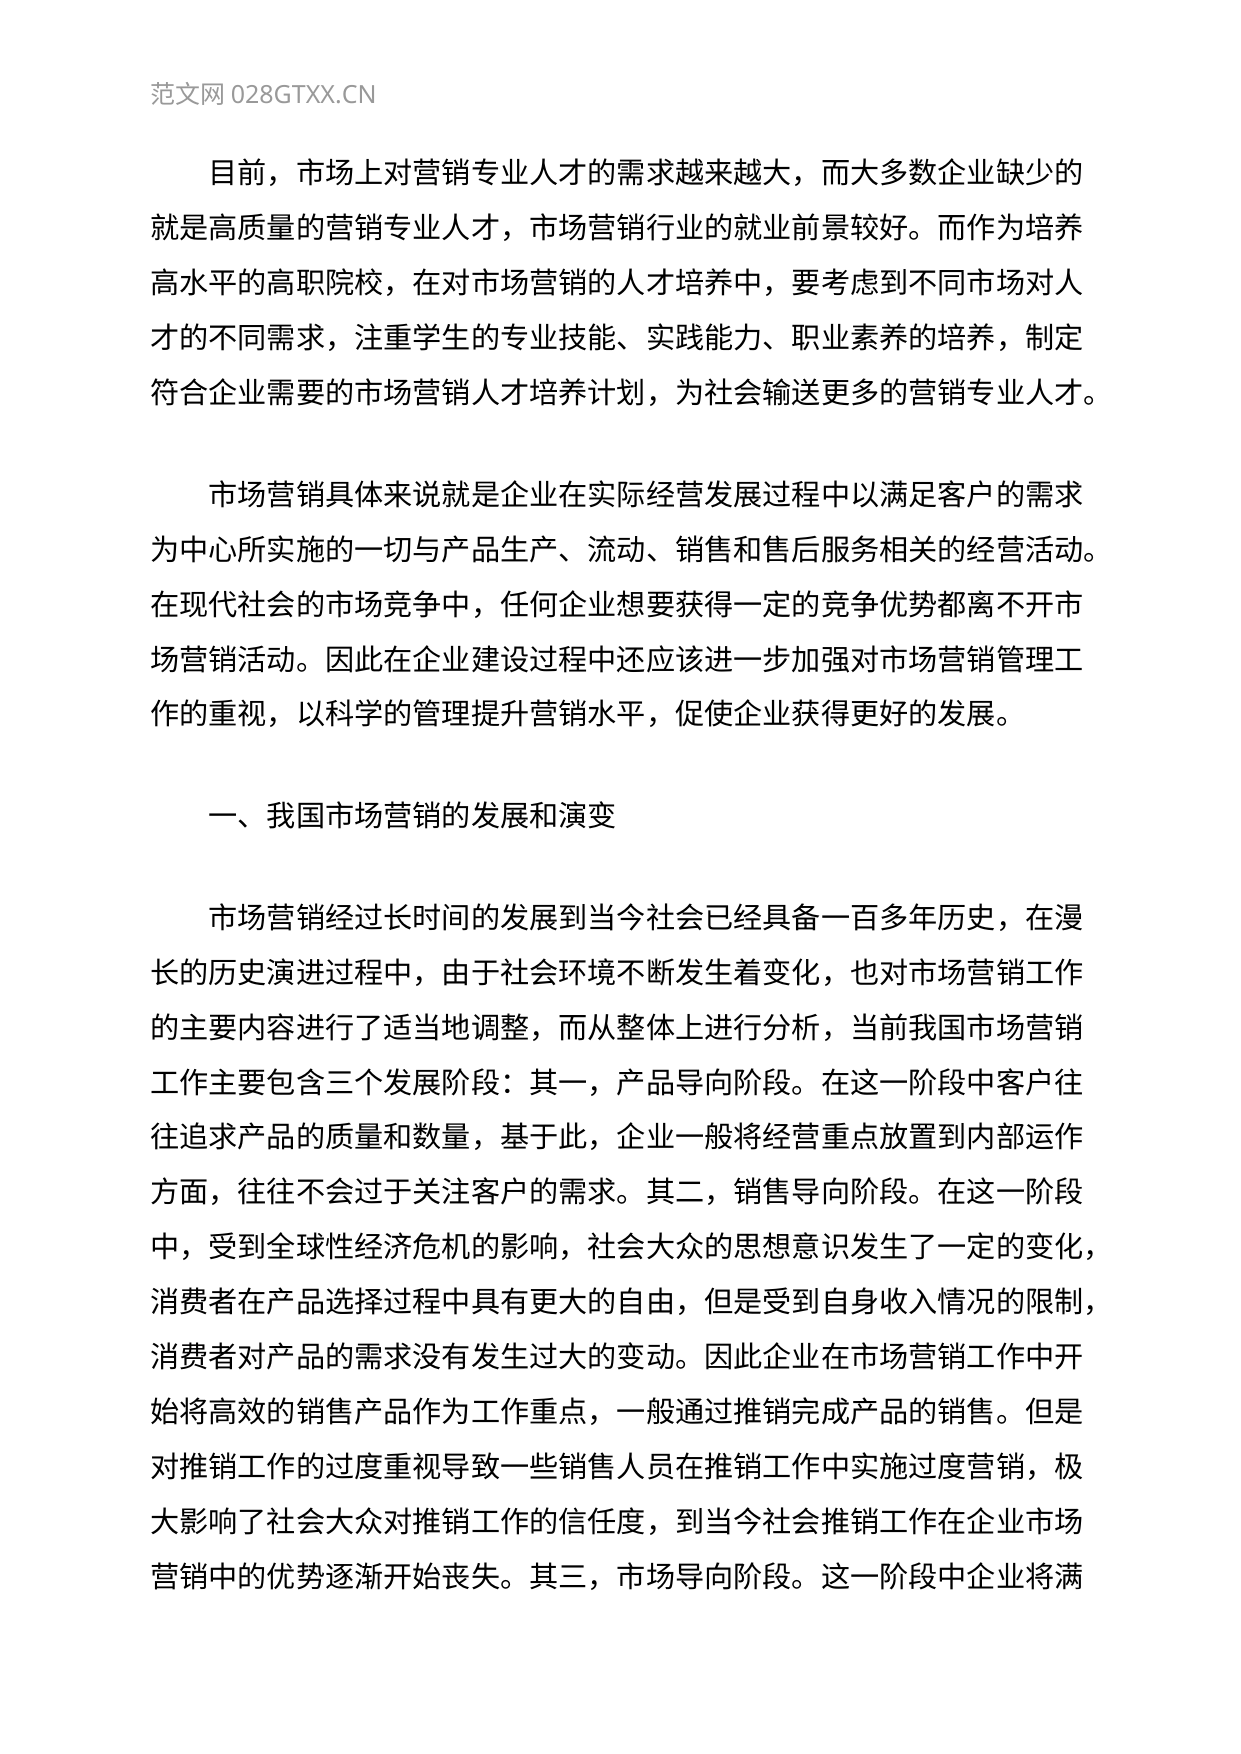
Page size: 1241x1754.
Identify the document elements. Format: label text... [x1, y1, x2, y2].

text 市场营销具体来说就是企业在实际经营发展过程中以满足客户的需求为中心所实施的一切与产品生产、流动、销售和售后服务相关的经营活动。在现代社会的市场竞争中，任何企业想要获得一定的竞争优势都离不开市场营销活动。因此在企业建设过程中还应该进一步加强对市场营销管理工作的重视，以科学的管理提升营销水平，促使企业获得更好的发展。 [150, 471, 1090, 733]
text 一、我国市场营销的发展和演变 [150, 793, 1090, 835]
text 目前，市场上对营销专业人才的需求越来越大，而大多数企业缺少的就是高质量的营销专业人才，市场营销行业的就业前景较好。而作为培养高水平的高职院校，在对市场营销的人才培养中，要考虑到不同市场对人才的不同需求，注重学生的专业技能、实践能力、职业素养的培养，制定符合企业需要的市场营销人才培养计划，为社会输送更多的营销专业人才。 [150, 150, 1090, 412]
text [150, 894, 1090, 1596]
